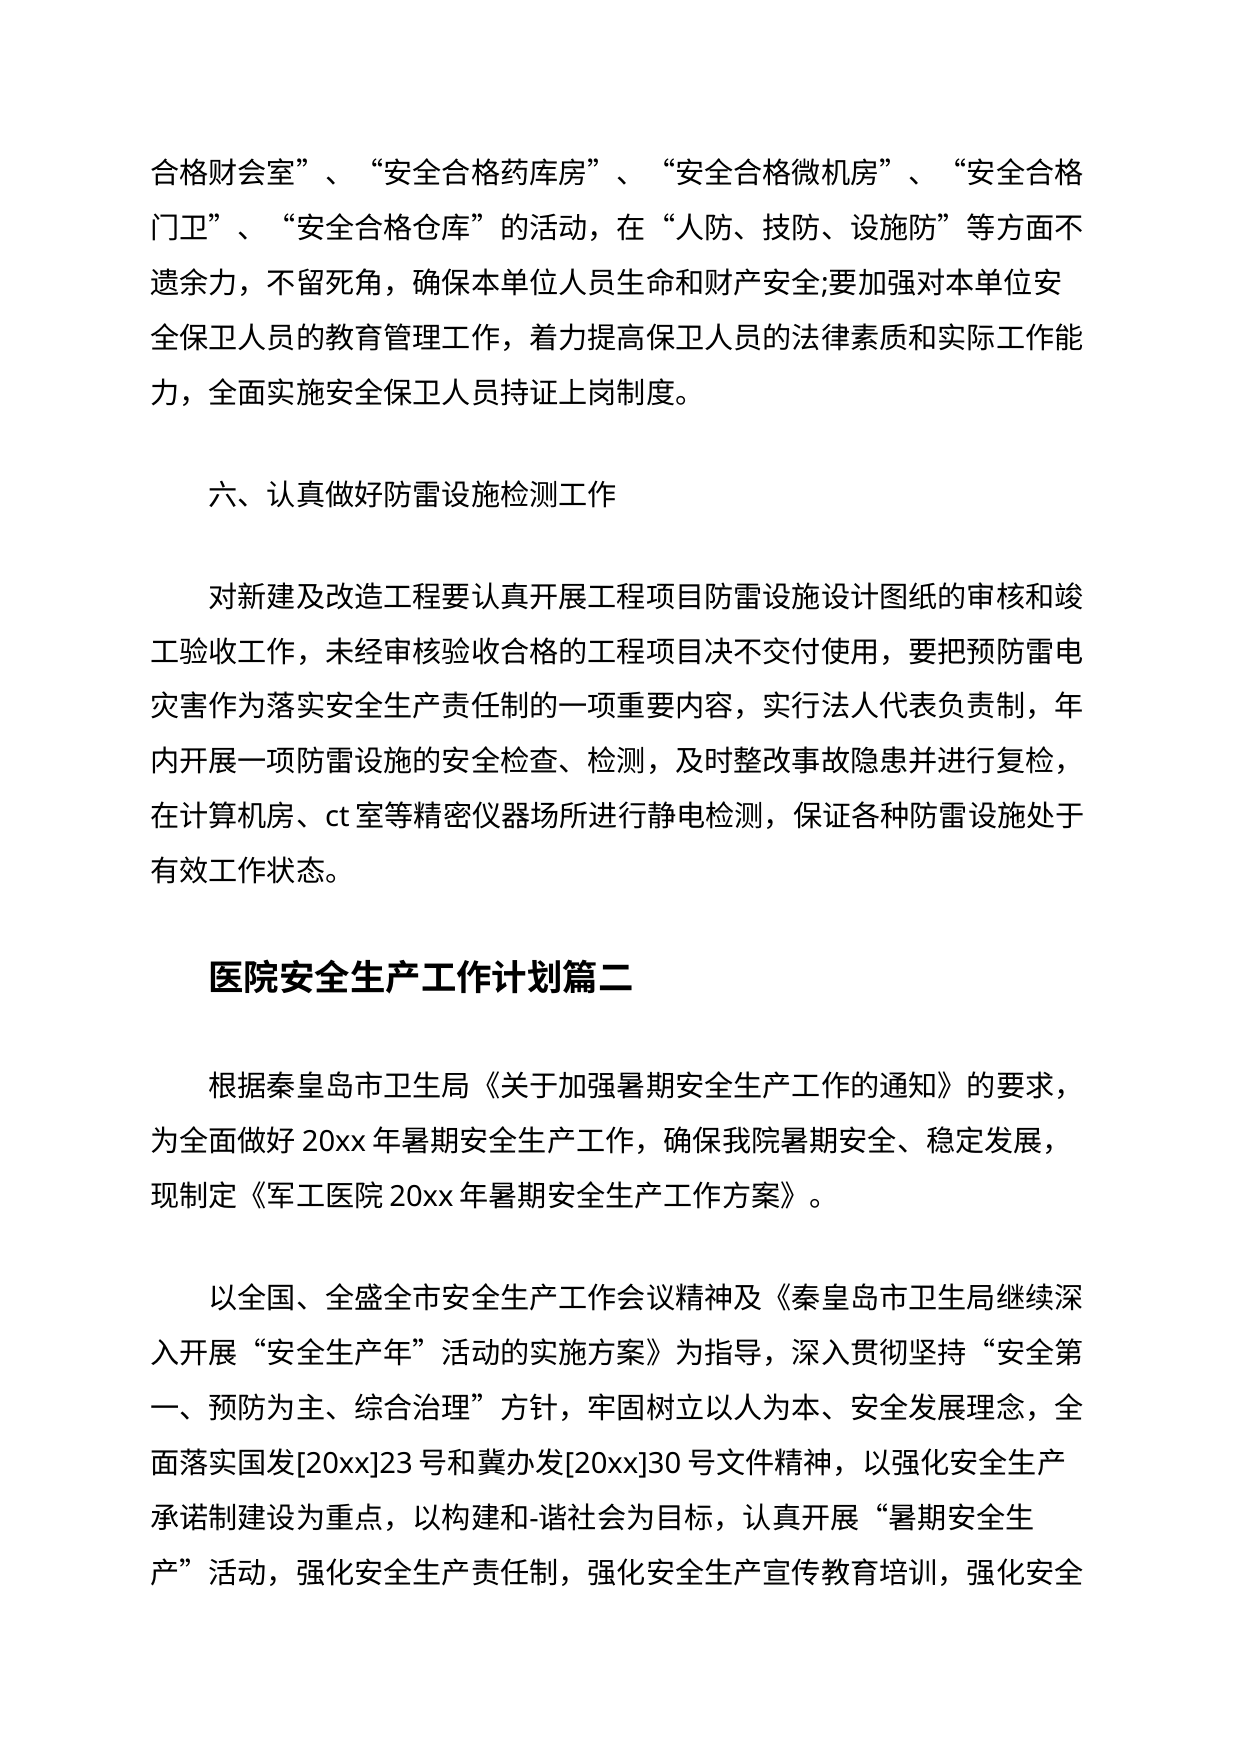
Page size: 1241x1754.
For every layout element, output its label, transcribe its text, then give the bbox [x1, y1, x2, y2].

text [150, 150, 1090, 412]
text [150, 1275, 1090, 1592]
text 医院安全生产工作计划篇二 [150, 949, 1090, 1001]
text 六、认真做好防雷设施检测工作 [150, 471, 1090, 514]
text 根据秦皇岛市卫生局《关于加强暑期安全生产工作的通知》的要求，为全面做好20xx年暑期安全生产工作，确保我院暑期安全、稳定发展，现制定《军工医院20xx年暑期安全生产工作方案》。 [150, 1063, 1090, 1215]
text 对新建及改造工程要认真开展工程项目防雷设施设计图纸的审核和竣工验收工作，未经审核验收合格的工程项目决不交付使用，要把预防雷电灾害作为落实安全生产责任制的一项重要内容，实行法人代表负责制，年内开展一项防雷设施的安全检查、检测，及时整改事故隐患并进行复检，在计算机房、ct室等精密仪器场所进行静电检测，保证各种防雷设施处于有效工作状态。 [150, 573, 1090, 890]
